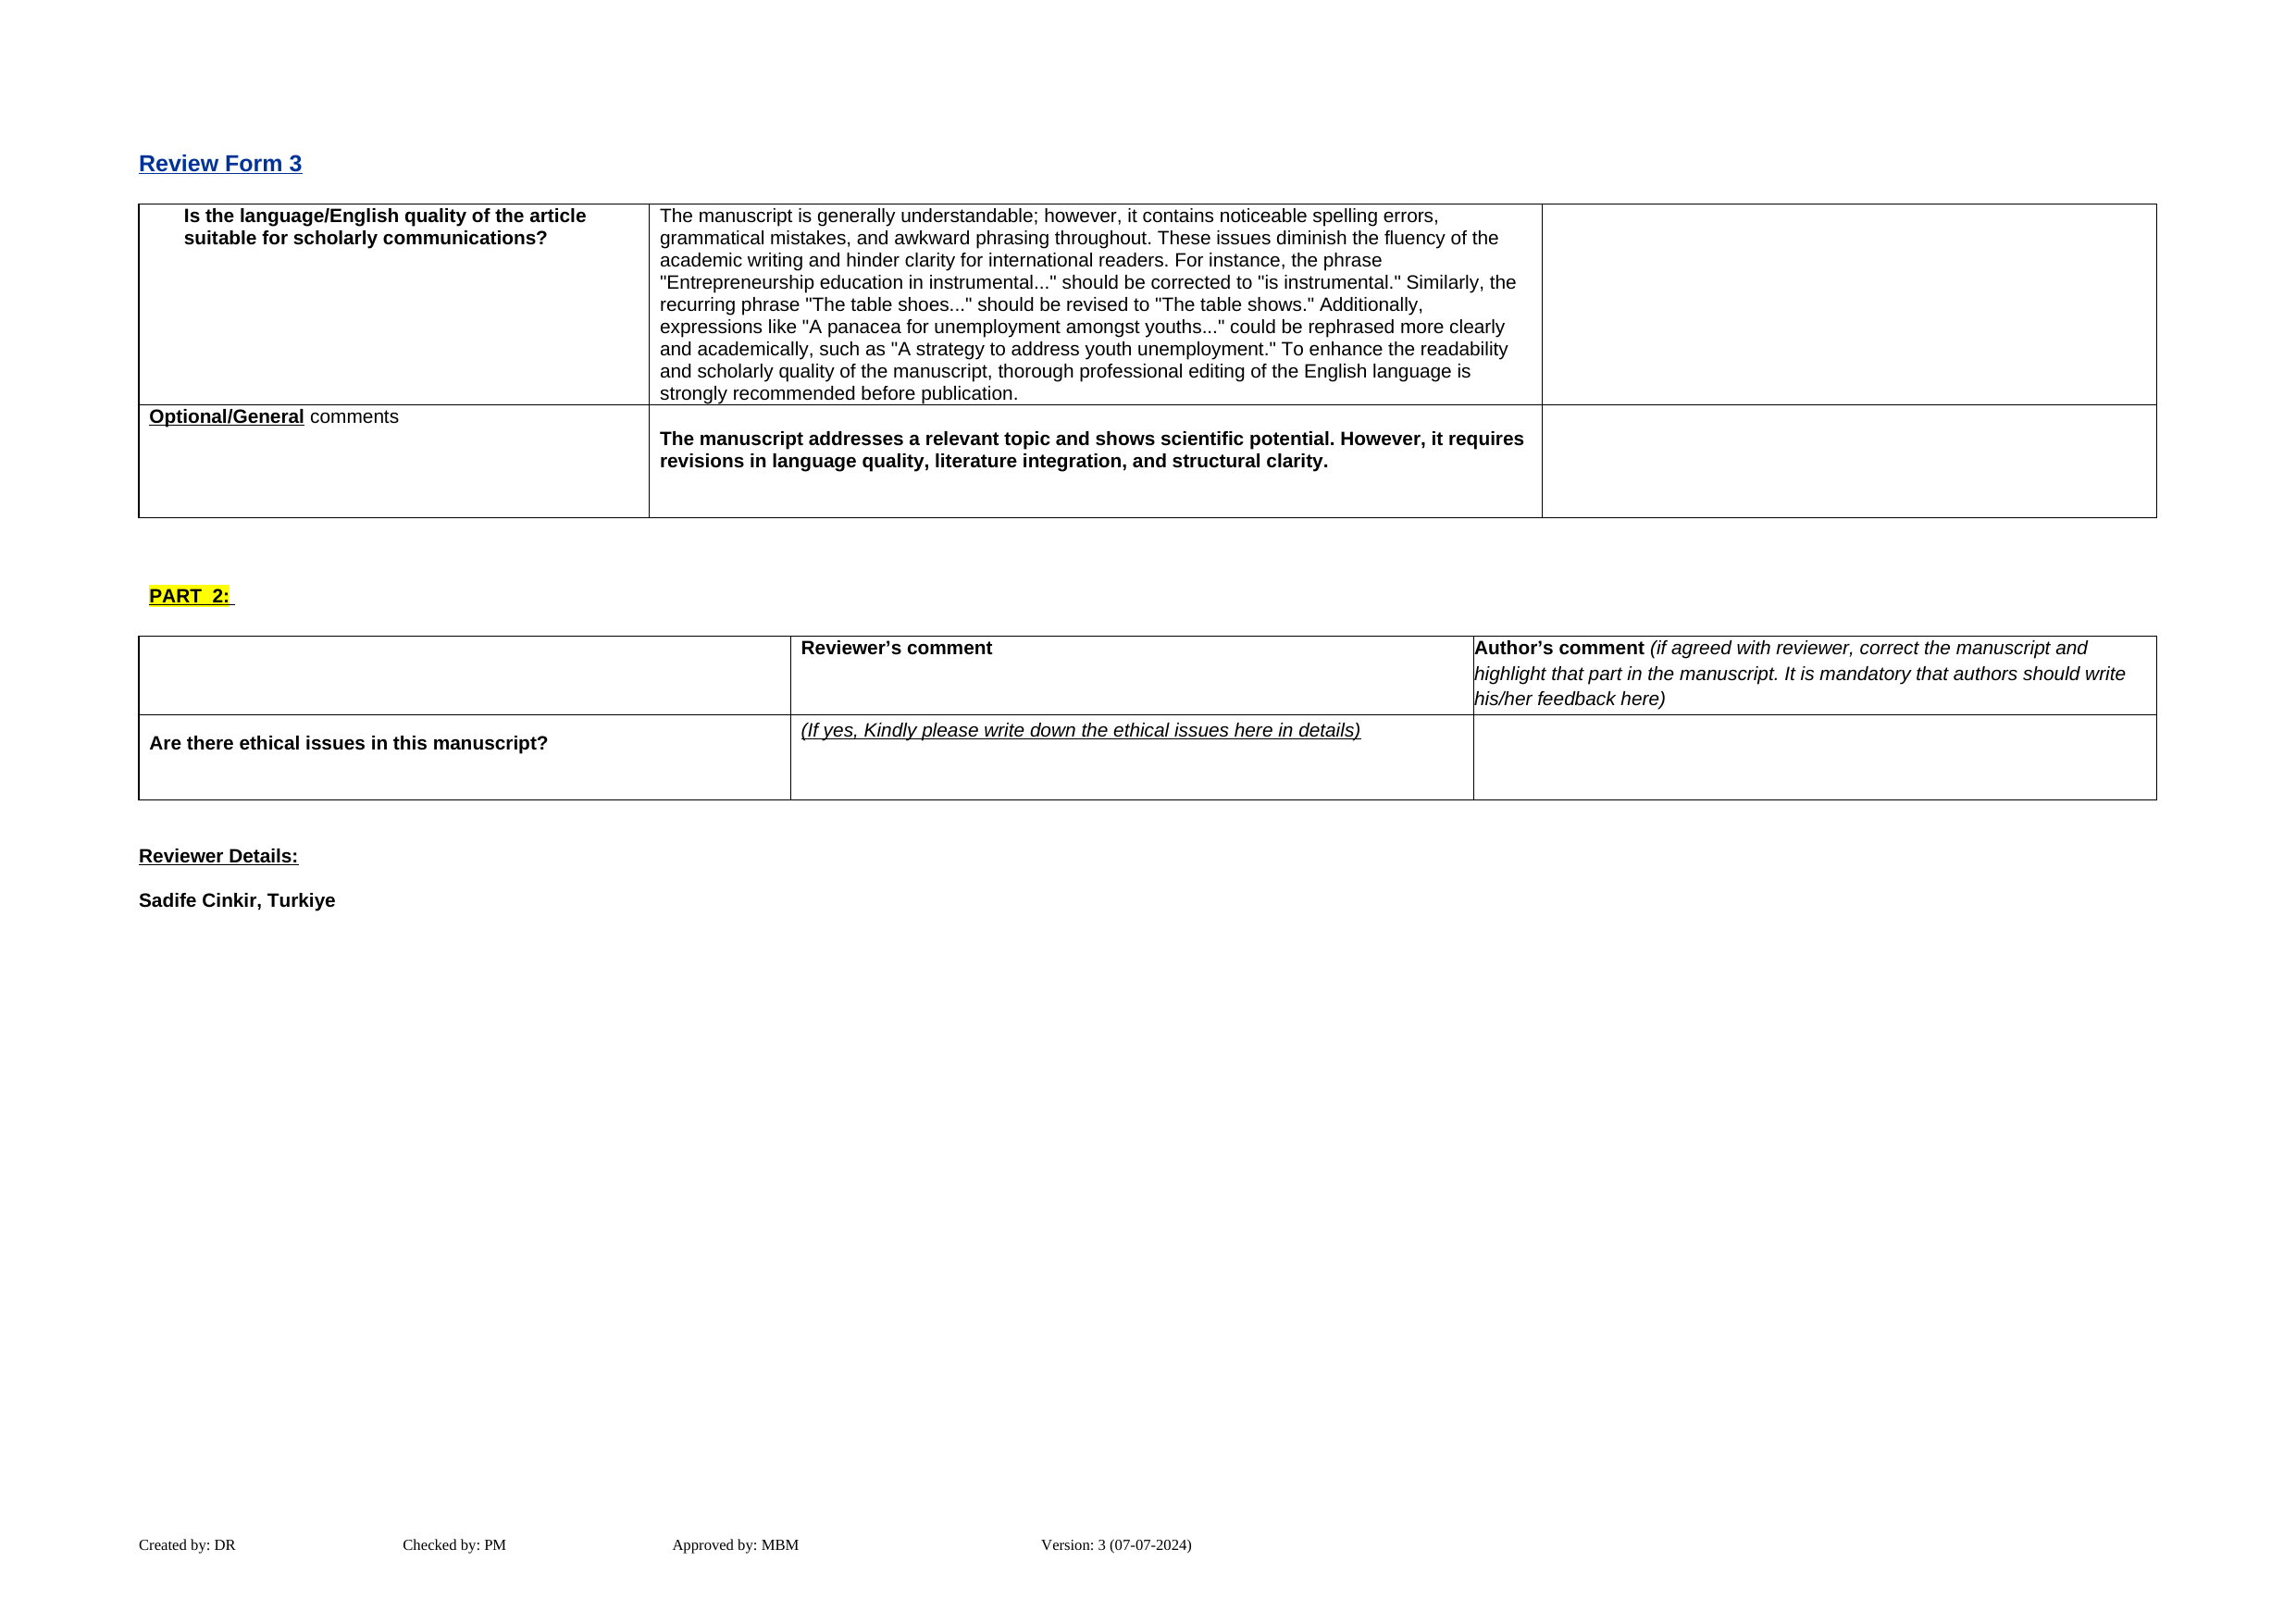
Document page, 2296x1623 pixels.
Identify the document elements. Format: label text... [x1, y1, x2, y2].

table_cell [1474, 715, 2156, 799]
table_cell [140, 637, 790, 714]
table_cell Author’s comment (if agreed with reviewer, correct the manuscript and highlight that part in the manuscript. It is mandatory that authors should write his/her feedback here) [1474, 637, 2156, 714]
table_header PART 2: [139, 585, 2156, 636]
table_cell Are there ethical issues in this manuscript? [140, 715, 790, 799]
table_cell The manuscript is generally understandable; however, it contains noticeable spelling errors, grammatical mistakes, and awkward phrasing throughout. These issues diminish the fluency of the academic writing and hinder clarity for international readers. For instance, the phrase "Entrepreneurship education in instrumental..." should be corrected to "is instrumental." Similarly, the recurring phrase "The table shoes..." should be revised to "The table shows." Additionally, expressions like "A panacea for unemployment amongst youths..." could be rephrased more clearly and academically, such as "A strategy to address youth unemployment." To enhance the readability and scholarly quality of the manuscript, thorough professional editing of the English language is strongly recommended before publication. [650, 204, 1542, 404]
text Reviewer Details: [139, 845, 2156, 867]
table_cell [1543, 204, 2156, 404]
table_cell [1543, 405, 2156, 517]
table_cell The manuscript addresses a relevant topic and shows scientific potential. However, it requires revisions in language quality, literature integration, and structural clarity. [650, 405, 1542, 517]
table_cell Is the language/English quality of the article suitable for scholarly communications? [140, 204, 649, 404]
text Sadife Cinkir, Turkiye [139, 889, 2156, 911]
table_cell Optional/General comments [140, 405, 649, 517]
table_cell Reviewer’s comment [791, 637, 1473, 714]
table_cell (If yes, Kindly please write down the ethical issues here in details) [791, 715, 1473, 799]
